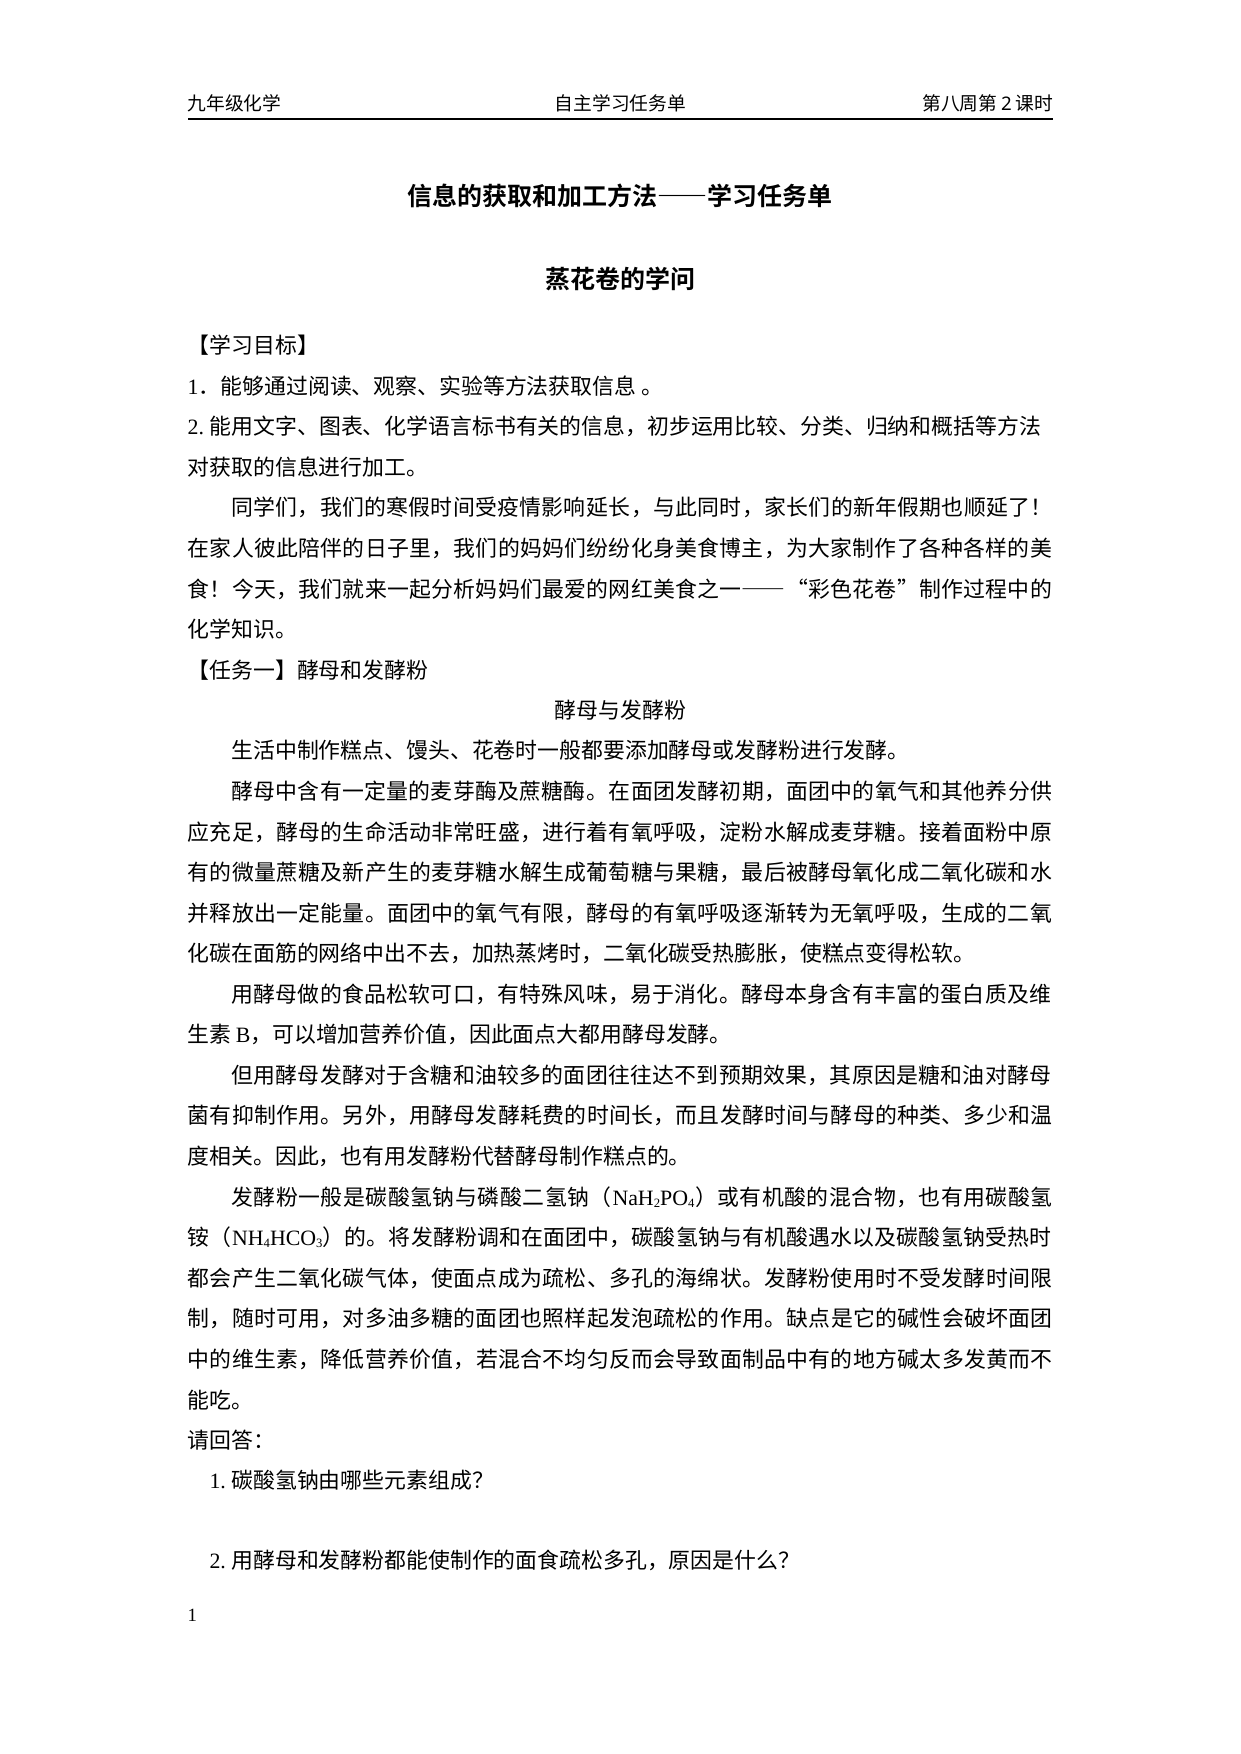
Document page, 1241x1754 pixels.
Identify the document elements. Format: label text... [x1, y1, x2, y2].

text 生活中制作糕点、馒头、花卷时一般都要添加酵母或发酵粉进行发酵。 [187, 733, 1053, 766]
text 信息的获取和加工方法——学习任务单 [187, 162, 1053, 227]
text 酵母与发酵粉 [187, 693, 1053, 725]
text 蒸花卷的学问 [187, 245, 1053, 310]
text 【学习目标】 [187, 328, 1053, 361]
text 2. 能用文字、图表、化学语言标书有关的信息，初步运用比较、分类、归纳和概括等方法对获取的信息进行加工。 [187, 409, 1053, 482]
text 1．能够通过阅读、观察、实验等方法获取信息 。 [187, 368, 1053, 401]
text 但用酵母发酵对于含糖和油较多的面团往往达不到预期效果，其原因是糖和油对酵母菌有抑制作用。另外，用酵母发酵耗费的时间长，而且发酵时间与酵母的种类、多少和温度相关。因此，也有用发酵粉代替酵母制作糕点的。 [187, 1057, 1053, 1171]
text 发酵粉一般是碳酸氢钠与磷酸二氢钠（NaH2PO4）或有机酸的混合物，也有用碳酸氢铵（NH4HCO3）的。将发酵粉调和在面团中，碳酸氢钠与有机酸遇水以及碳酸氢钠受热时都会产生二氧化碳气体，使面点成为疏松、多孔的海绵状。发酵粉使用时不受发酵时间限制，随时可用，对多油多糖的面团也照样起发泡疏松的作用。缺点是它的碱性会破坏面团中的维生素，降低营养价值，若混合不均匀反而会导致面制品中有的地方碱太多发黄而不能吃。 [187, 1179, 1053, 1415]
text 1. 碳酸氢钠由哪些元素组成？ [144, 1463, 1053, 1496]
text 用酵母做的食品松软可口，有特殊风味，易于消化。酵母本身含有丰富的蛋白质及维生素B，可以增加营养价值，因此面点大都用酵母发酵。 [187, 976, 1053, 1049]
text 2. 用酵母和发酵粉都能使制作的面食疏松多孔，原因是什么？ [187, 1542, 1053, 1575]
text 同学们，我们的寒假时间受疫情影响延长，与此同时，家长们的新年假期也顺延了！在家人彼此陪伴的日子里，我们的妈妈们纷纷化身美食博主，为大家制作了各种各样的美食！今天，我们就来一起分析妈妈们最爱的网红美食之一——“彩色花卷”制作过程中的化学知识。 [187, 490, 1053, 644]
text 【任务一】酵母和发酵粉 [187, 652, 1053, 685]
text 请回答： [144, 1423, 1053, 1455]
text 酵母中含有一定量的麦芽酶及蔗糖酶。在面团发酵初期，面团中的氧气和其他养分供应充足，酵母的生命活动非常旺盛，进行着有氧呼吸，淀粉水解成麦芽糖。接着面粉中原有的微量蔗糖及新产生的麦芽糖水解生成葡萄糖与果糖，最后被酵母氧化成二氧化碳和水，并释放出一定能量。面团中的氧气有限，酵母的有氧呼吸逐渐转为无氧呼吸，生成的二氧化碳在面筋的网络中出不去，加热蒸烤时，二氧化碳受热膨胀，使糕点变得松软。 [187, 773, 1053, 968]
